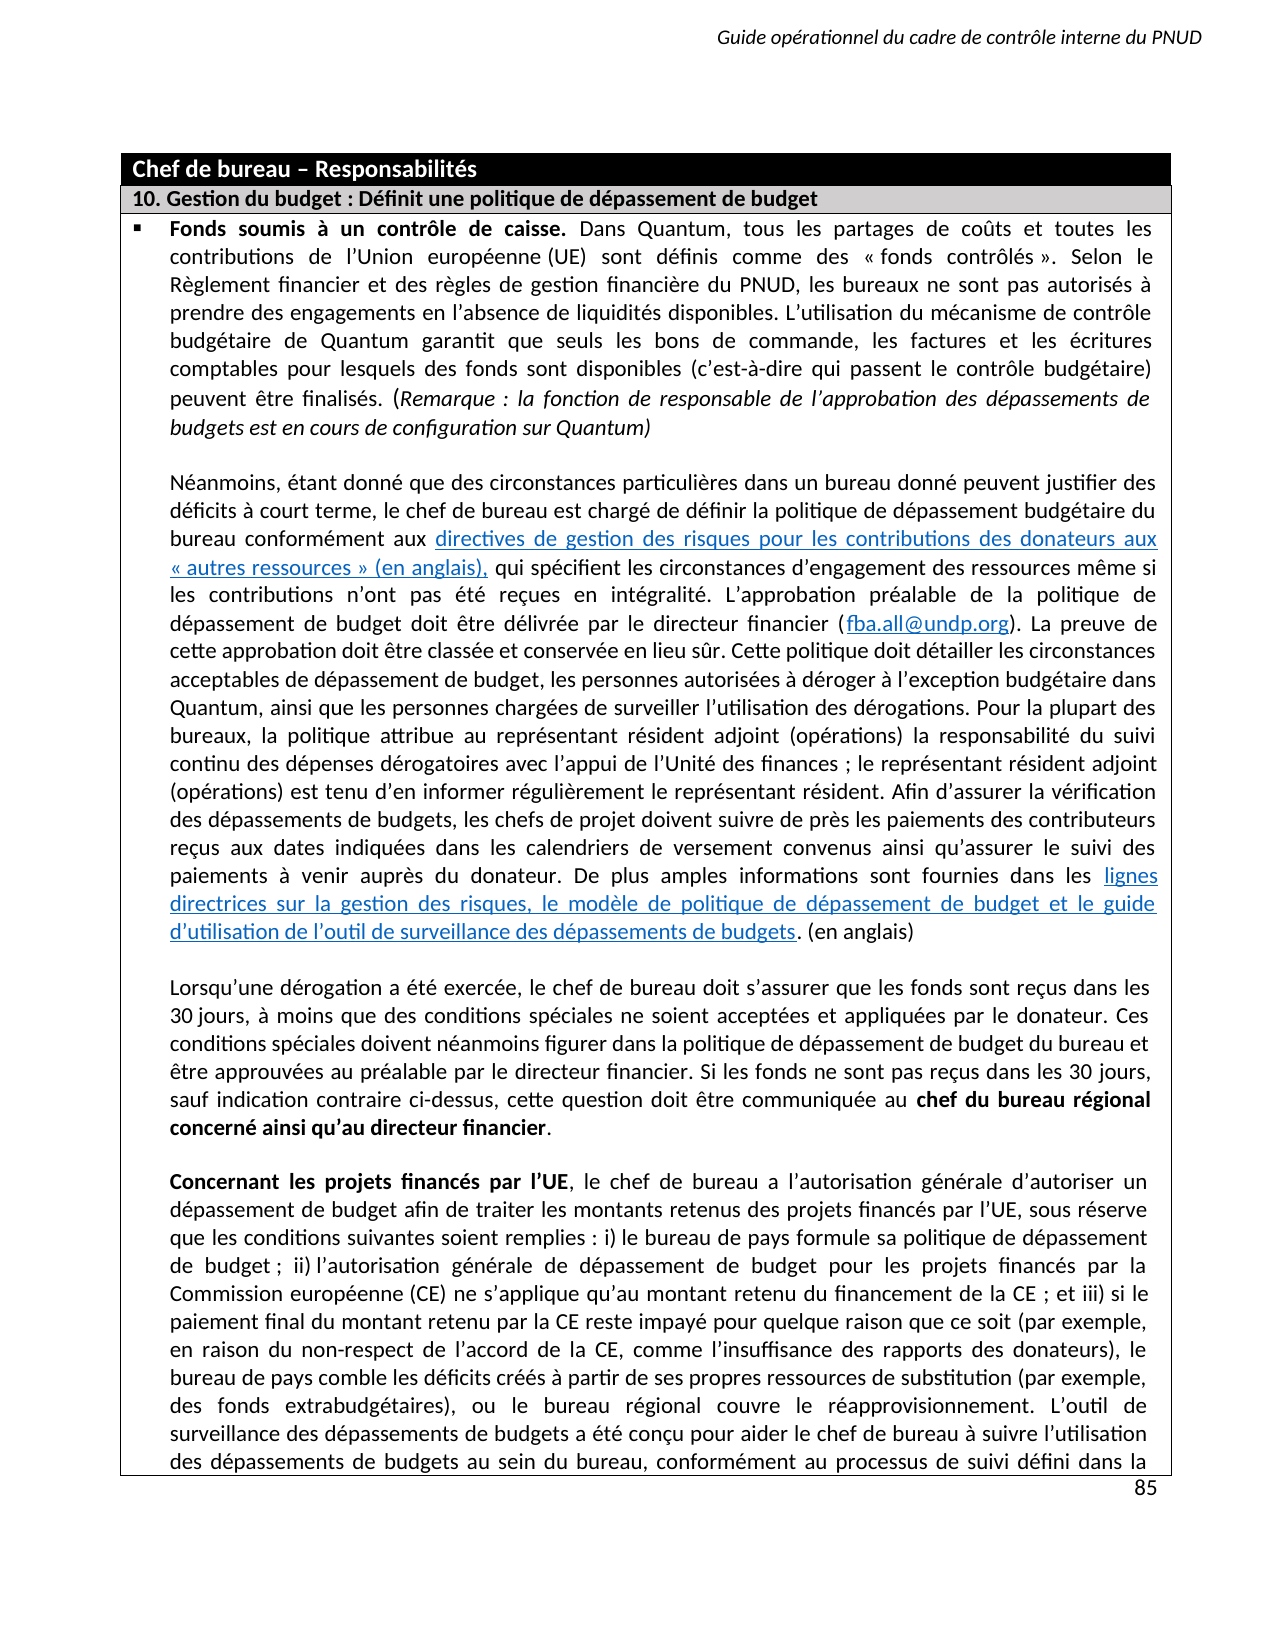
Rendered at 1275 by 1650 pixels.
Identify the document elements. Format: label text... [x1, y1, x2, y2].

table_header Chef de bureau – Responsabilités [121, 153, 1171, 185]
table_cell 10. Gestion du budget : Définit une politique de dépassement de budget [121, 186, 1171, 213]
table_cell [121, 214, 1171, 1475]
